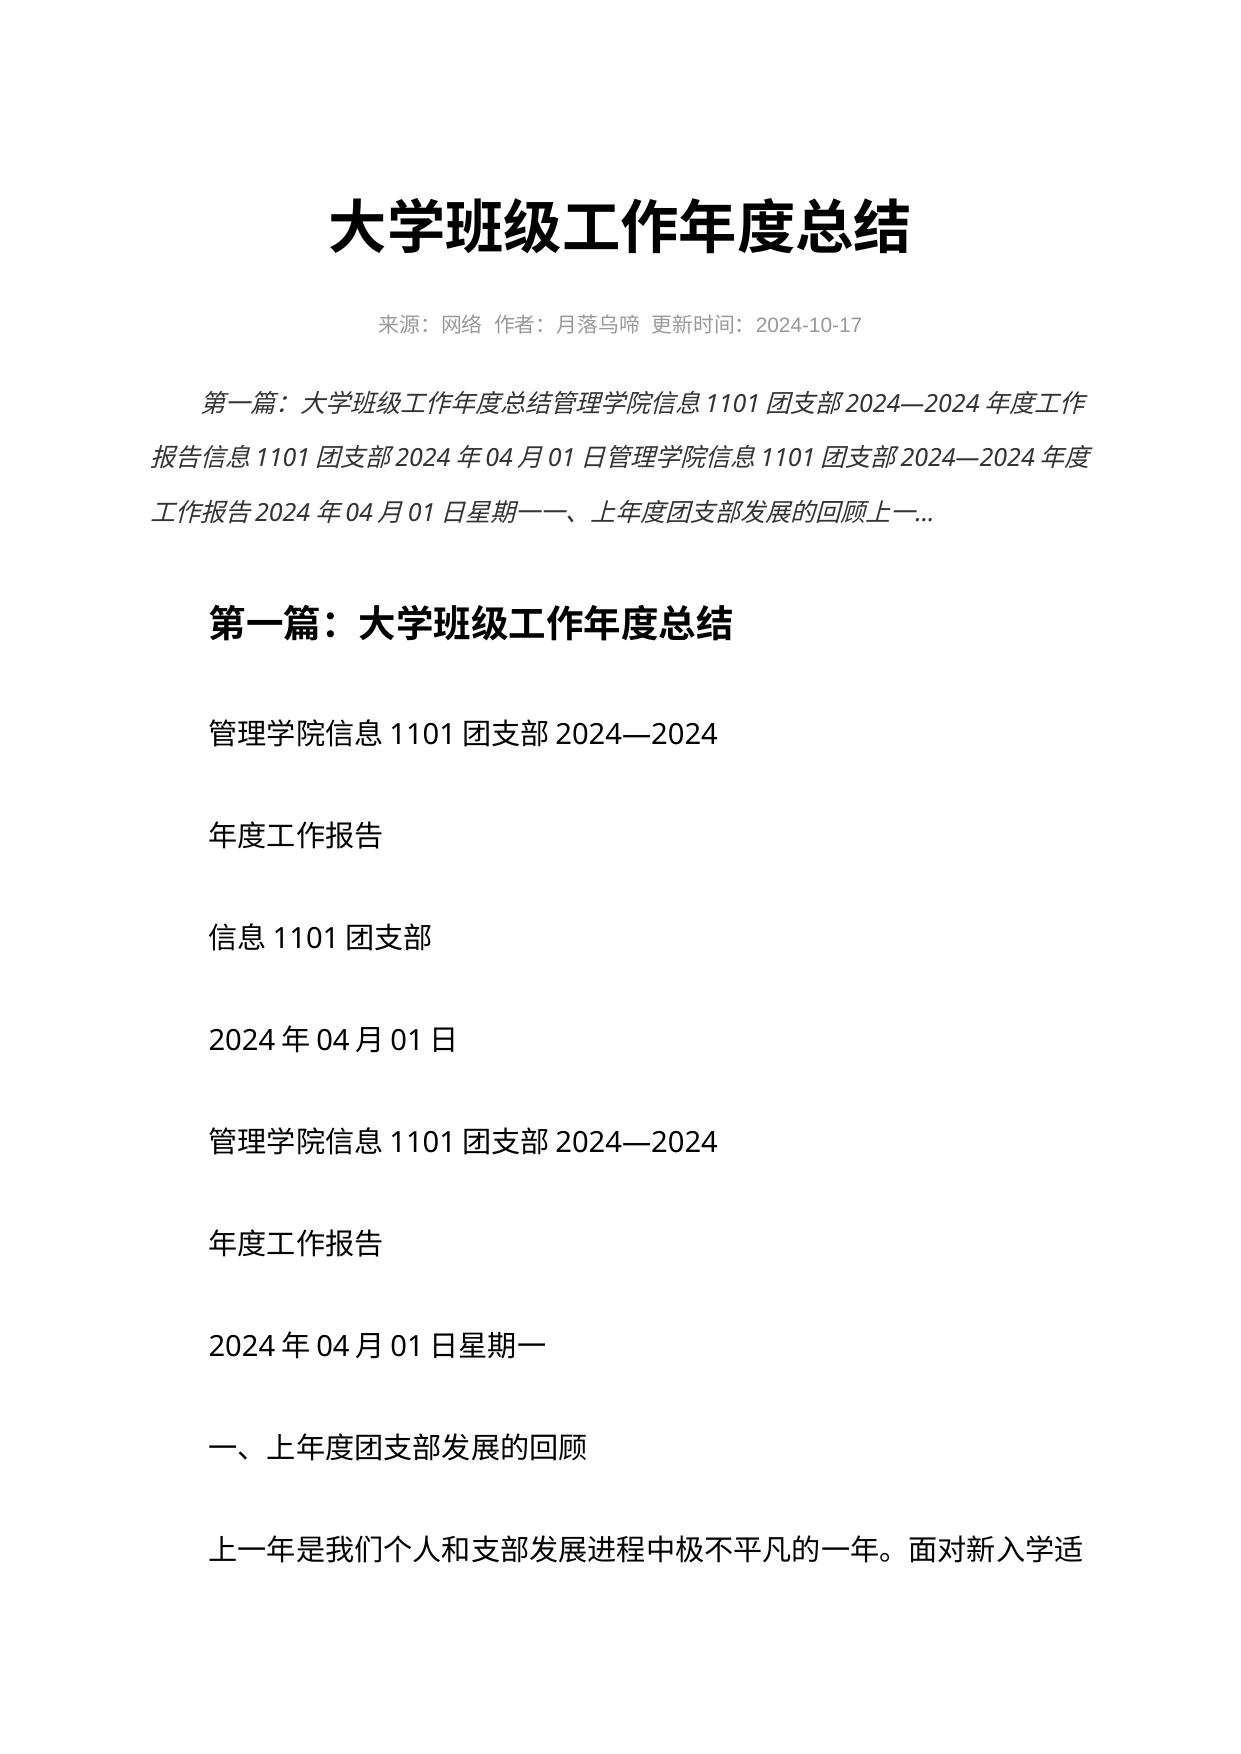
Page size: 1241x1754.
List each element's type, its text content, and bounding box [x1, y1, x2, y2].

text 第一篇：大学班级工作年度总结 [150, 593, 1090, 648]
text 来源：网络 作者：月落乌啼 更新时间：2024-10-17 [150, 313, 1090, 337]
text 第一篇：大学班级工作年度总结管理学院信息1101团支部2024—2024年度工作报告信息1101团支部2024年04月01日管理学院信息1101团支部2024—2024年度工作报告2024年04月01日星期一一、上年度团支部发展的回顾上一... [150, 383, 1090, 528]
text 2024年04月01日星期一 [150, 1322, 1090, 1365]
text 年度工作报告 [150, 813, 1090, 855]
text 信息1101团支部 [150, 914, 1090, 957]
text 年度工作报告 [150, 1221, 1090, 1263]
text 2024年04月01日 [150, 1017, 1090, 1059]
subtitle 大学班级工作年度总结 [150, 181, 1090, 266]
text 管理学院信息1101团支部2024—2024 [150, 711, 1090, 753]
text 一、上年度团支部发展的回顾 [150, 1424, 1090, 1467]
text 管理学院信息1101团支部2024—2024 [150, 1118, 1090, 1161]
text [150, 1526, 1090, 1568]
